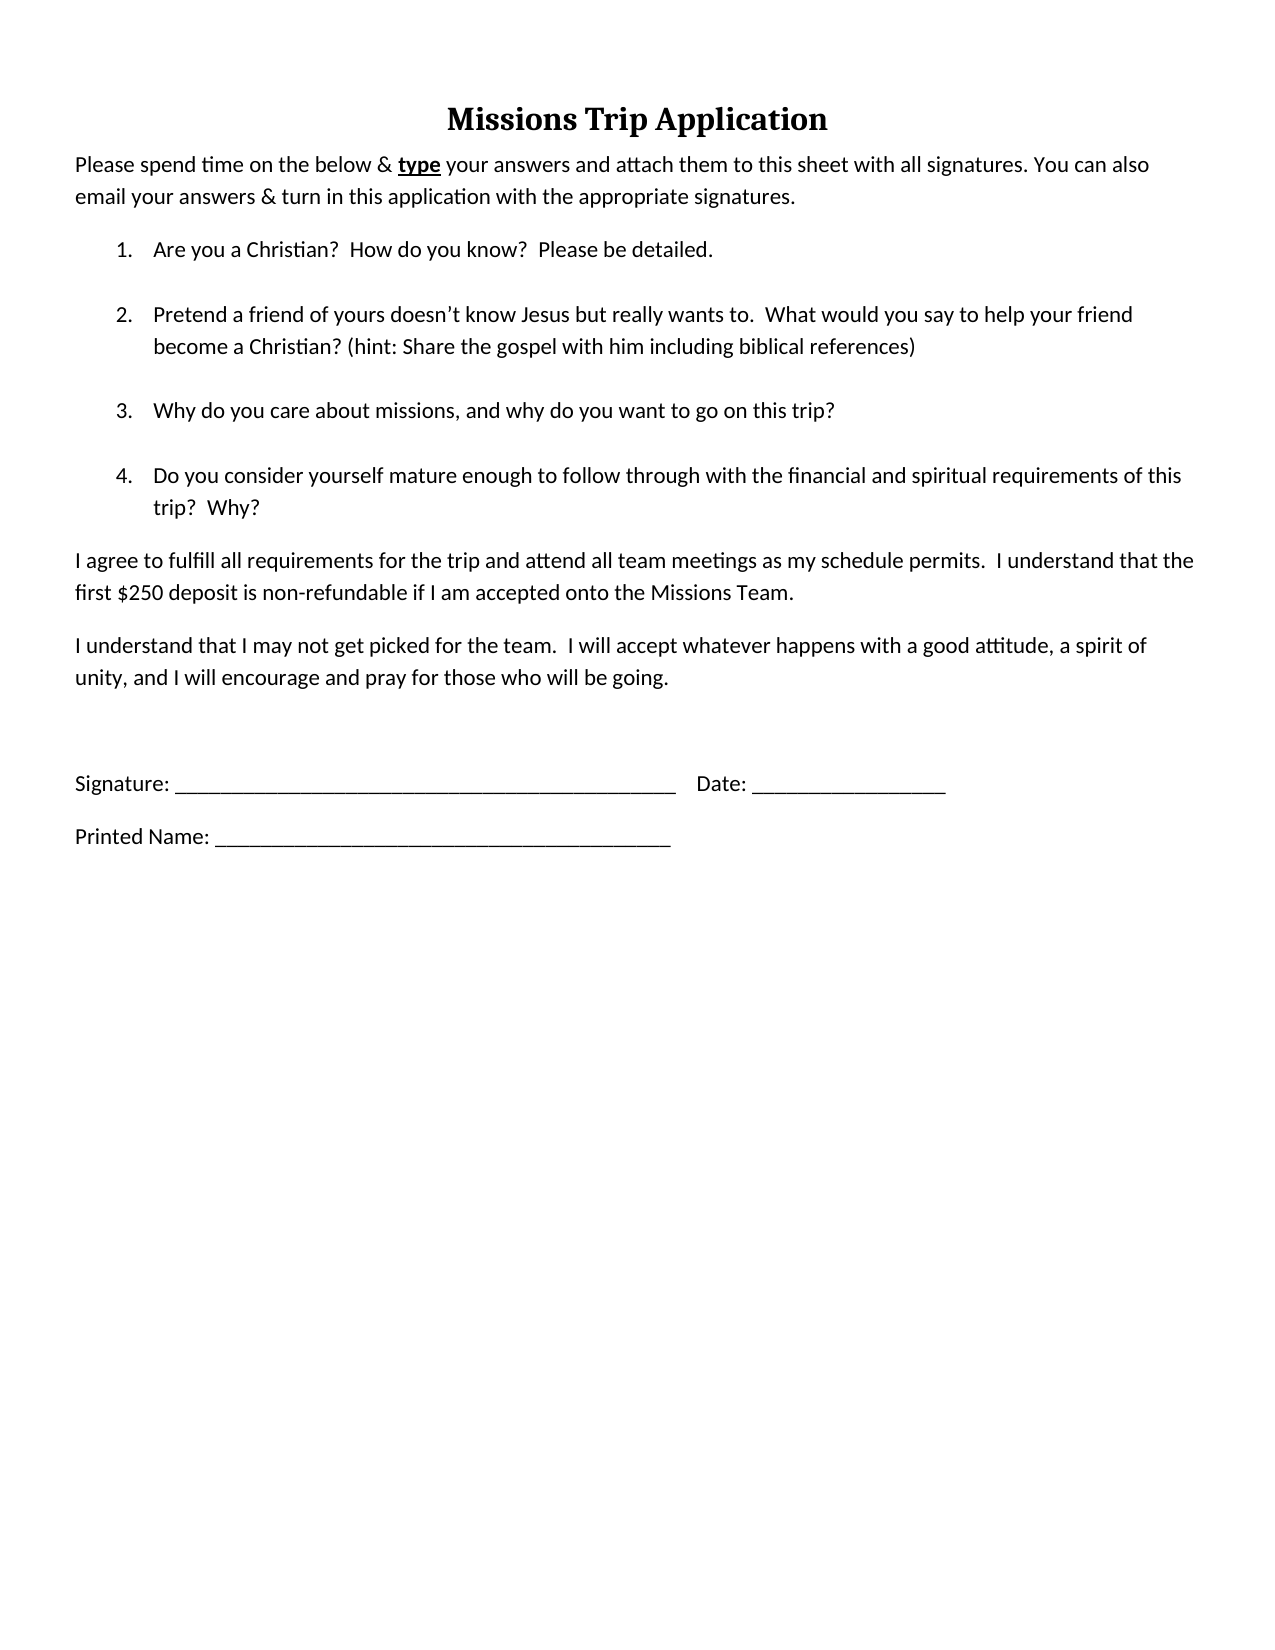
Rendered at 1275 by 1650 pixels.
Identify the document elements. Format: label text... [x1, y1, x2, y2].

title Missions Trip Application [75, 100, 1200, 138]
text Please spend time on the below & type your answers and attach them to this sheet with all signatures. You can also email your answers & turn in this application with the appropriate signatures. [75, 150, 1200, 211]
text I agree to fulfill all requirements for the trip and attend all team meetings as my schedule permits. I understand that the first $250 deposit is non-refundable if I am accepted onto the Missions Team. [75, 546, 1200, 606]
text Printed Name: ________________________________________ [75, 822, 1200, 851]
text Signature: ____________________________________________ Date: _________________ [75, 769, 1200, 797]
list Are you a Christian? How do you know? Please be detailed. [116, 236, 1200, 263]
list Do you consider yourself mature enough to follow through with the financial and spiritual requirements of this trip? Why? [116, 461, 1200, 521]
list Why do you care about missions, and why do you want to go on this trip? [116, 396, 1200, 424]
list Pretend a friend of yours doesn’t know Jesus but really wants to. What would you say to help your friend become a Christian? (hint: Share the gospel with him including biblical references) [116, 300, 1200, 360]
text I understand that I may not get picked for the team. I will accept whatever happens with a good attitude, a spirit of unity, and I will encourage and pray for those who will be going. [75, 631, 1200, 691]
